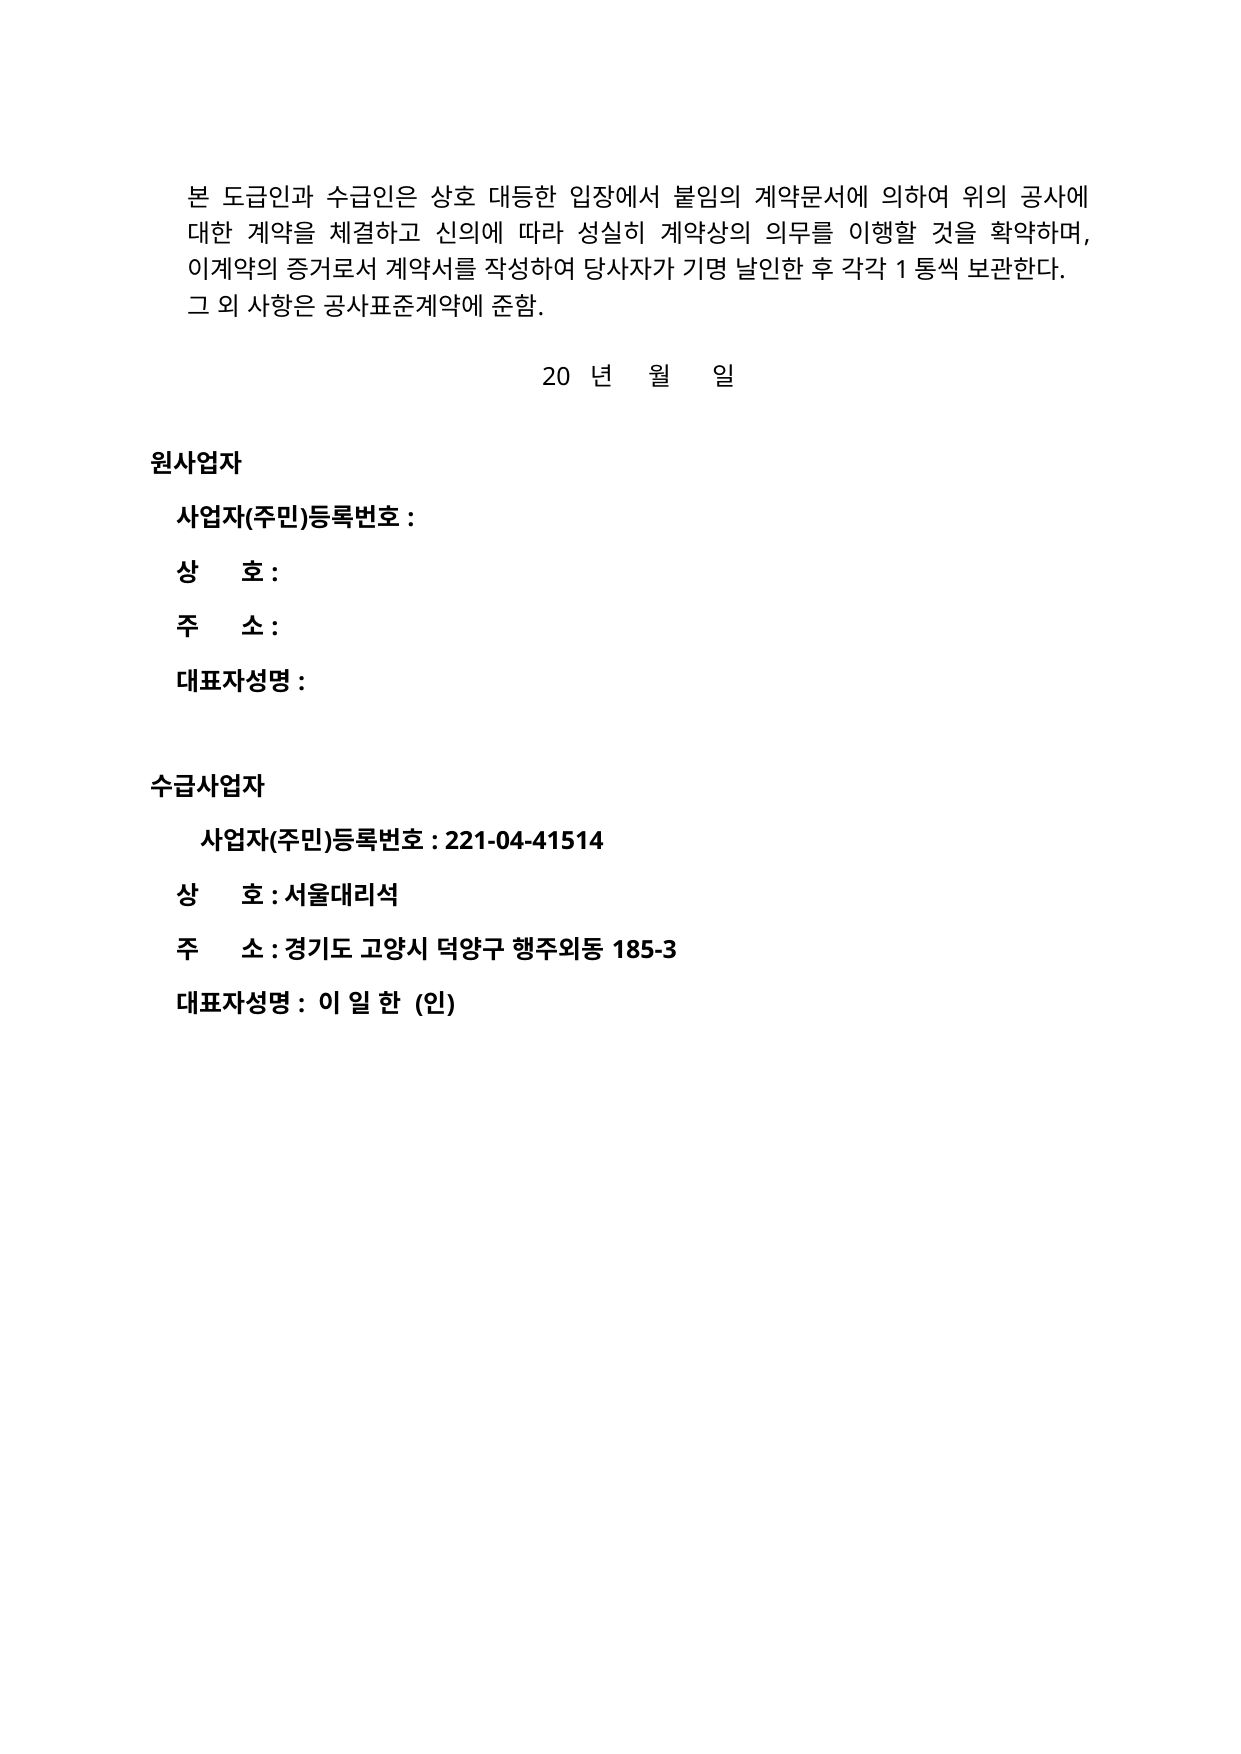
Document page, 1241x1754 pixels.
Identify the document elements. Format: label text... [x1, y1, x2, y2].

text 원사업자 [150, 443, 1090, 480]
text 사업자(주민)등록번호 : 221-04-41514 [150, 821, 1090, 857]
text 대표자성명 : [150, 661, 1090, 697]
list 20 년 월 일 [187, 356, 1090, 392]
list 그 외 사항은 공사표준계약에 준함. [187, 286, 1090, 322]
text 상 호 : 서울대리석 [150, 875, 1090, 911]
list 본 도급인과 수급인은 상호 대등한 입장에서 붙임의 계약문서에 의하여 위의 공사에 대한 계약을 체결하고 신의에 따라 성실히 계약상의 의무를 이행할 것을 확약하며, 이계약의 증거로서 계약서를 작성하여 당사자가 기명 날인한 후 각각 1통씩 보관한다. [187, 177, 1090, 286]
text 사업자(주민)등록번호 : [150, 498, 1090, 534]
text 주 소 : 경기도 고양시 덕양구 행주외동 185-3 [150, 929, 1090, 966]
text 대표자성명 : 이 일 한 (인) [150, 984, 1090, 1020]
text 주 소 : [150, 607, 1090, 643]
text 수급사업자 [150, 766, 1090, 803]
text 상 호 : [150, 552, 1090, 588]
